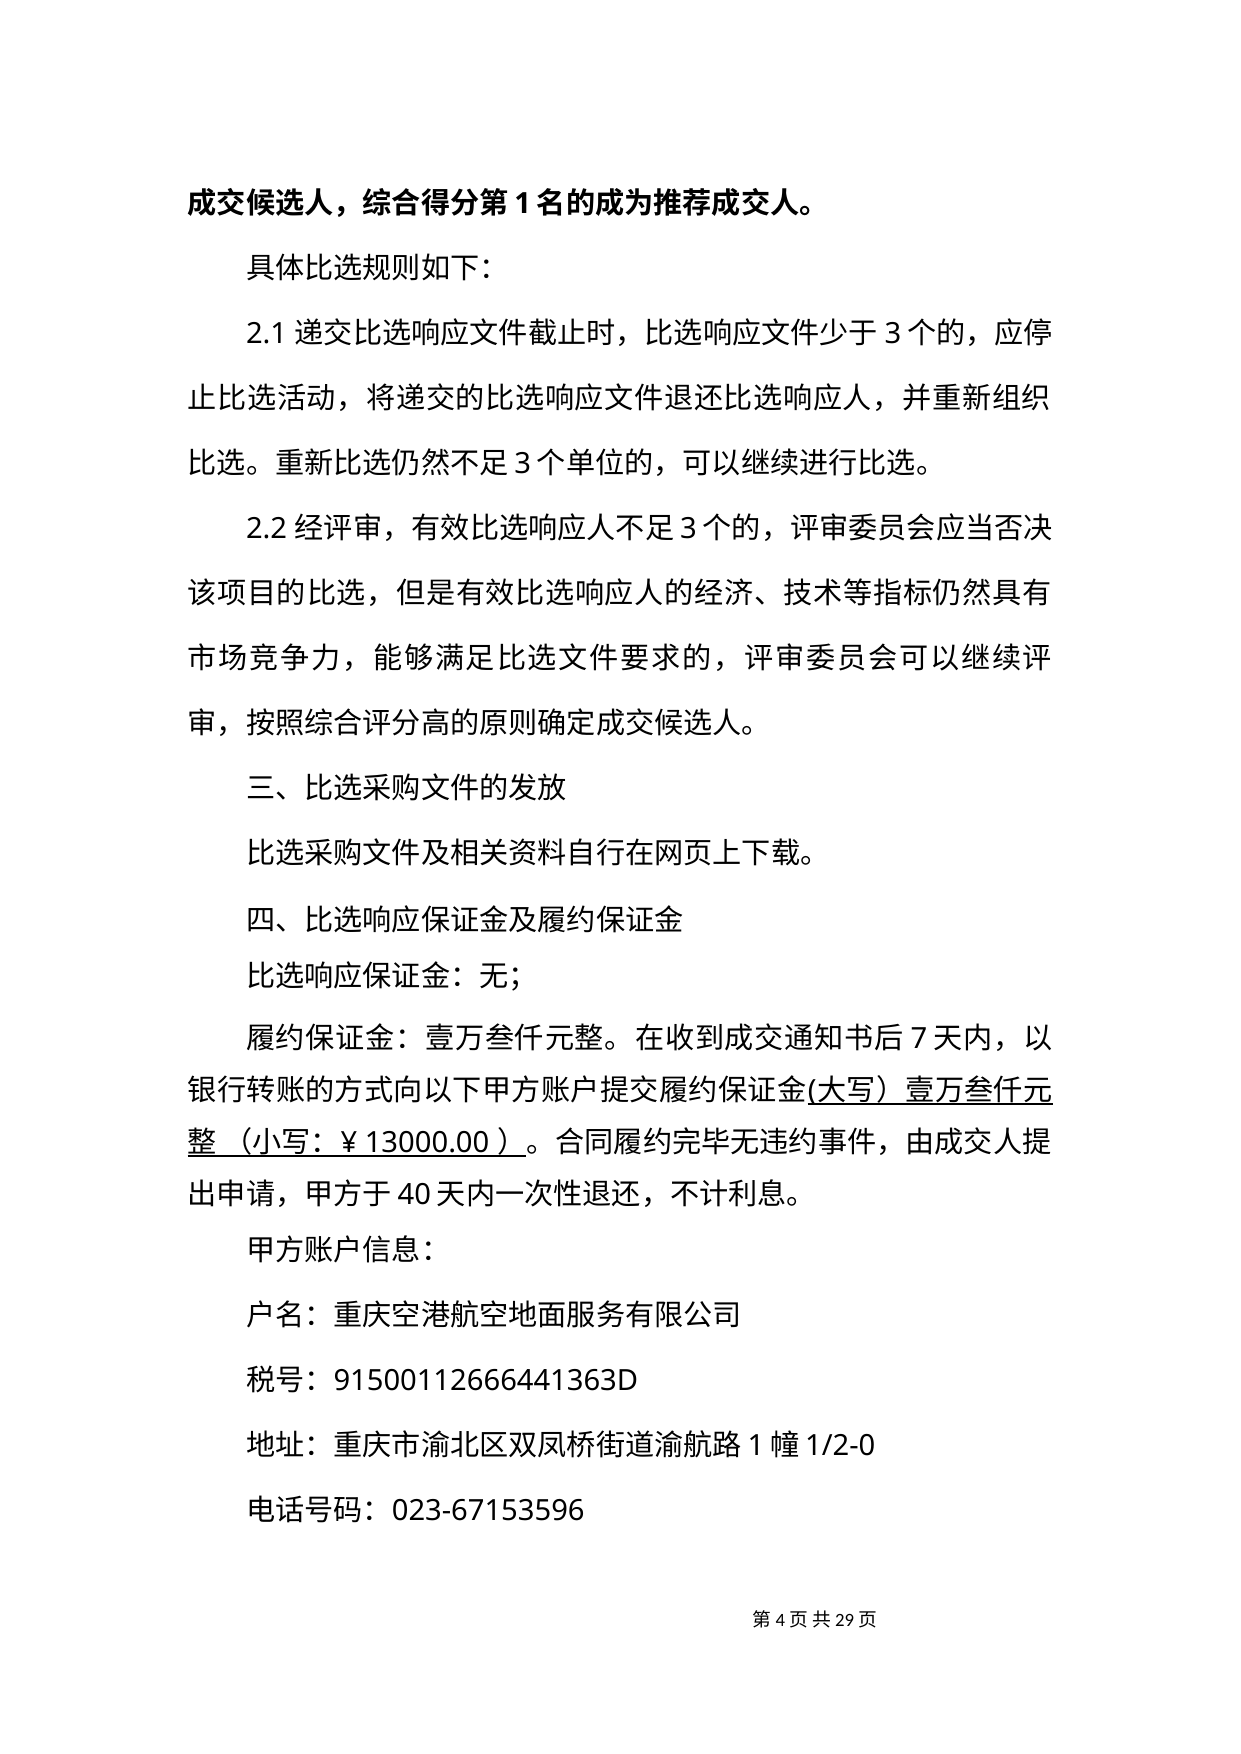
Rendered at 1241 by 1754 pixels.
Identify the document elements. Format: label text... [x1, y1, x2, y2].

text 比选采购文件及相关资料自行在网页上下载。 [187, 818, 1053, 883]
text 2.1 递交比选响应文件截止时，比选响应文件少于3个的，应停止比选活动，将递交的比选响应文件退还比选响应人，并重新组织比选。重新比选仍然不足3个单位的，可以继续进行比选。 [187, 298, 1053, 493]
text 具体比选规则如下： [187, 233, 1053, 298]
text 四、比选响应保证金及履约保证金 [187, 883, 1053, 942]
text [187, 168, 1053, 233]
text 税号：91500112666441363D [187, 1345, 1053, 1410]
text 履约保证金：壹万叁仟元整。在收到成交通知书后7天内，以银行转账的方式向以下甲方账户提交履约保证金(大写）壹万叁仟元整 （小写：¥ 13000.00 ）。合同履约完毕无违约事件，由成交人提出申请，甲方于40天内一次性退还，不计利息。 [187, 1007, 1053, 1215]
text 户名：重庆空港航空地面服务有限公司 [187, 1280, 1053, 1345]
text 三、比选采购文件的发放 [187, 753, 1053, 818]
text 比选响应保证金：无； [187, 942, 1053, 1007]
text 地址：重庆市渝北区双凤桥街道渝航路1幢1/2-0 [187, 1410, 1053, 1475]
text 甲方账户信息： [187, 1215, 1053, 1280]
text 电话号码：023-67153596 [187, 1475, 1053, 1540]
text 2.2 经评审，有效比选响应人不足3个的，评审委员会应当否决该项目的比选，但是有效比选响应人的经济、技术等指标仍然具有市场竞争力，能够满足比选文件要求的，评审委员会可以继续评审，按照综合评分高的原则确定成交候选人。 [187, 493, 1053, 753]
